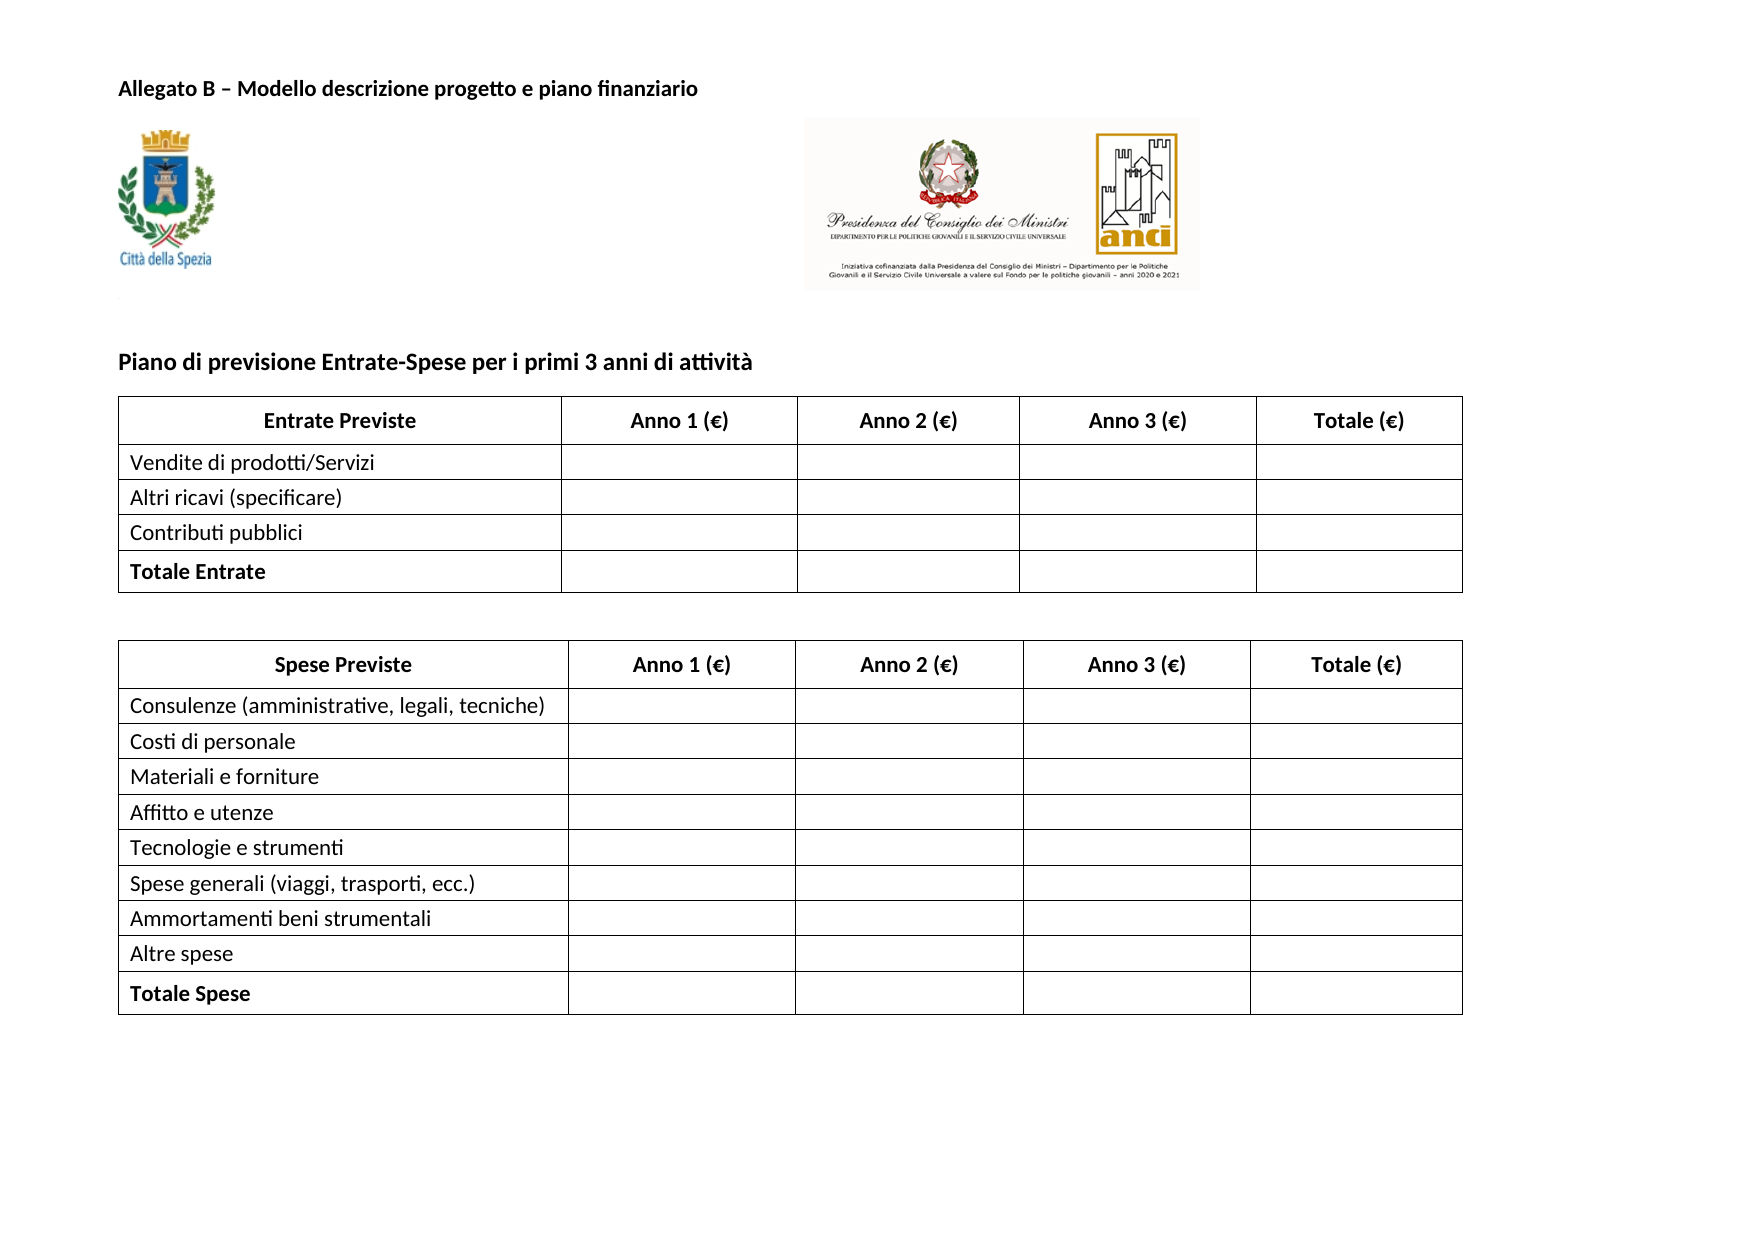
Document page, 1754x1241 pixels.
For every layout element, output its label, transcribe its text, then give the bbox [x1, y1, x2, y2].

table_cell [562, 445, 797, 479]
table_cell [798, 551, 1019, 592]
table_cell [569, 866, 795, 900]
table_cell [569, 830, 795, 864]
table_cell [1251, 724, 1462, 758]
table_header Anno 2 (€) [796, 641, 1023, 687]
table_cell [796, 724, 1023, 758]
table_cell [1251, 689, 1462, 723]
table_cell [569, 972, 795, 1014]
table_cell [1020, 480, 1256, 514]
picture [118, 130, 216, 269]
table_cell Altre spese [119, 936, 568, 971]
table_cell [569, 901, 795, 935]
table_cell [1020, 551, 1256, 592]
table_cell [569, 795, 795, 829]
table_cell [796, 936, 1023, 971]
table_cell [1024, 936, 1250, 971]
table_cell [569, 936, 795, 971]
table_cell Vendite di prodotti/Servizi [119, 445, 561, 479]
table_cell [796, 972, 1023, 1014]
text Piano di previsione Entrate-Spese per i primi 3 anni di attività [118, 347, 1462, 377]
table_cell [1024, 724, 1250, 758]
table_cell Affitto e utenze [119, 795, 568, 829]
table_cell [798, 445, 1019, 479]
table_cell [1251, 972, 1462, 1014]
table_cell Contributi pubblici [119, 515, 561, 550]
table_cell Totale Entrate [119, 551, 561, 592]
table_cell [562, 551, 797, 592]
table_cell [1257, 515, 1462, 550]
table_cell [796, 689, 1023, 723]
table_cell [798, 515, 1019, 550]
table_cell Consulenze (amministrative, legali, tecniche) [119, 689, 568, 723]
table_cell [796, 866, 1023, 900]
table_header Anno 1 (€) [569, 641, 795, 687]
table_header Spese Previste [119, 641, 568, 687]
table_cell [1257, 445, 1462, 479]
table_header Anno 3 (€) [1024, 641, 1250, 687]
table_cell [562, 480, 797, 514]
table_cell Tecnologie e strumenti [119, 830, 568, 864]
table_cell [1251, 759, 1462, 794]
table_cell Costi di personale [119, 724, 568, 758]
table_cell [1024, 901, 1250, 935]
table_cell [1024, 866, 1250, 900]
table_cell [796, 901, 1023, 935]
table_cell [1024, 795, 1250, 829]
table_header Entrate Previste [119, 397, 561, 443]
table_cell Totale Spese [119, 972, 568, 1014]
table_header Anno 1 (€) [562, 397, 797, 443]
table_cell [1251, 901, 1462, 935]
table_cell Spese generali (viaggi, trasporti, ecc.) [119, 866, 568, 900]
table_cell [796, 795, 1023, 829]
table_cell [569, 724, 795, 758]
table_cell Altri ricavi (specificare) [119, 480, 561, 514]
table_header Anno 2 (€) [798, 397, 1019, 443]
table_cell [1251, 830, 1462, 864]
table_cell [1251, 866, 1462, 900]
table_cell [562, 515, 797, 550]
table_cell [1024, 972, 1250, 1014]
table_cell [1257, 551, 1462, 592]
table_cell [1024, 759, 1250, 794]
table_cell [1251, 795, 1462, 829]
table_cell [569, 759, 795, 794]
table_cell Ammortamenti beni strumentali [119, 901, 568, 935]
table_cell [1251, 936, 1462, 971]
table_cell [1020, 445, 1256, 479]
table_cell [1020, 515, 1256, 550]
table_cell [1257, 480, 1462, 514]
table_cell [796, 830, 1023, 864]
table_header Anno 3 (€) [1020, 397, 1256, 443]
table_cell Materiali e forniture [119, 759, 568, 794]
table_cell [1024, 830, 1250, 864]
table_cell [1024, 689, 1250, 723]
picture [803, 117, 1200, 290]
table_header Totale (€) [1257, 397, 1462, 443]
table_cell [798, 480, 1019, 514]
table_header Totale (€) [1251, 641, 1462, 687]
table_cell [569, 689, 795, 723]
table_cell [796, 759, 1023, 794]
